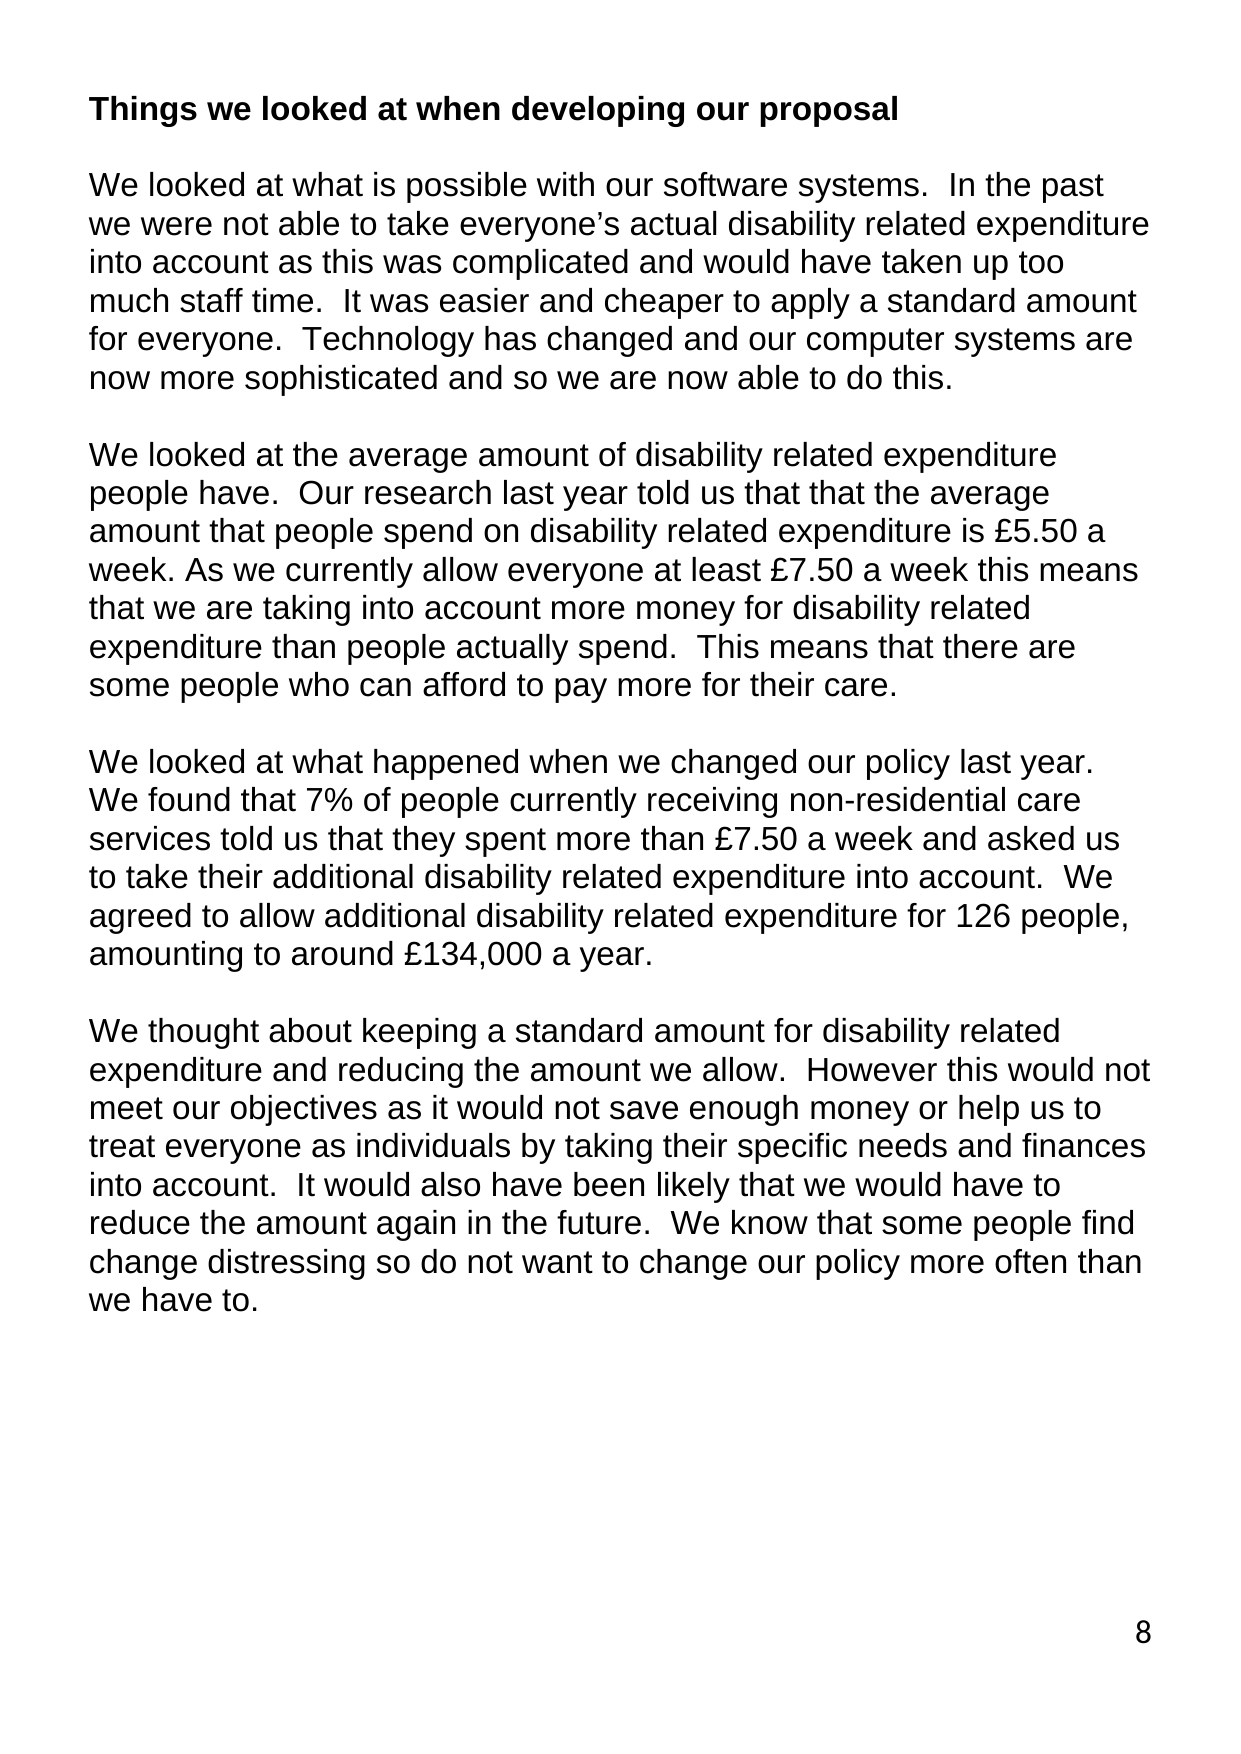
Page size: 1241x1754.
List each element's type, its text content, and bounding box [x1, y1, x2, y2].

text We looked at what is possible with our software systems. In the past we were not able to take everyone’s actual disability related expenditure into account as this was complicated and would have taken up too much staff time. It was easier and cheaper to apply a standard amount for everyone. Technology has changed and our computer systems are now more sophisticated and so we are now able to do this. [89, 166, 1152, 396]
text We thought about keeping a standard amount for disability related expenditure and reducing the amount we allow. However this would not meet our objectives as it would not save enough money or help us to treat everyone as individuals by taking their specific needs and finances into account. It would also have been likely that we would have to reduce the amount again in the future. We know that some people find change distressing so do not want to change our policy more often than we have to. [89, 1011, 1152, 1319]
text We looked at what happened when we changed our policy last year. We found that 7% of people currently receiving non-residential care services told us that they spent more than £7.50 a week and asked us to take their additional disability related expenditure into account. We agreed to allow additional disability related expenditure for 126 people, amounting to around £134,000 a year. [89, 742, 1152, 973]
text Things we looked at when developing our proposal [89, 89, 1152, 127]
text We looked at the average amount of disability related expenditure people have. Our research last year told us that that the average amount that people spend on disability related expenditure is £5.50 a week. As we currently allow everyone at least £7.50 a week this means that we are taking into account more money for disability related expenditure than people actually spend. This means that there are some people who can afford to pay more for their care. [89, 434, 1152, 704]
